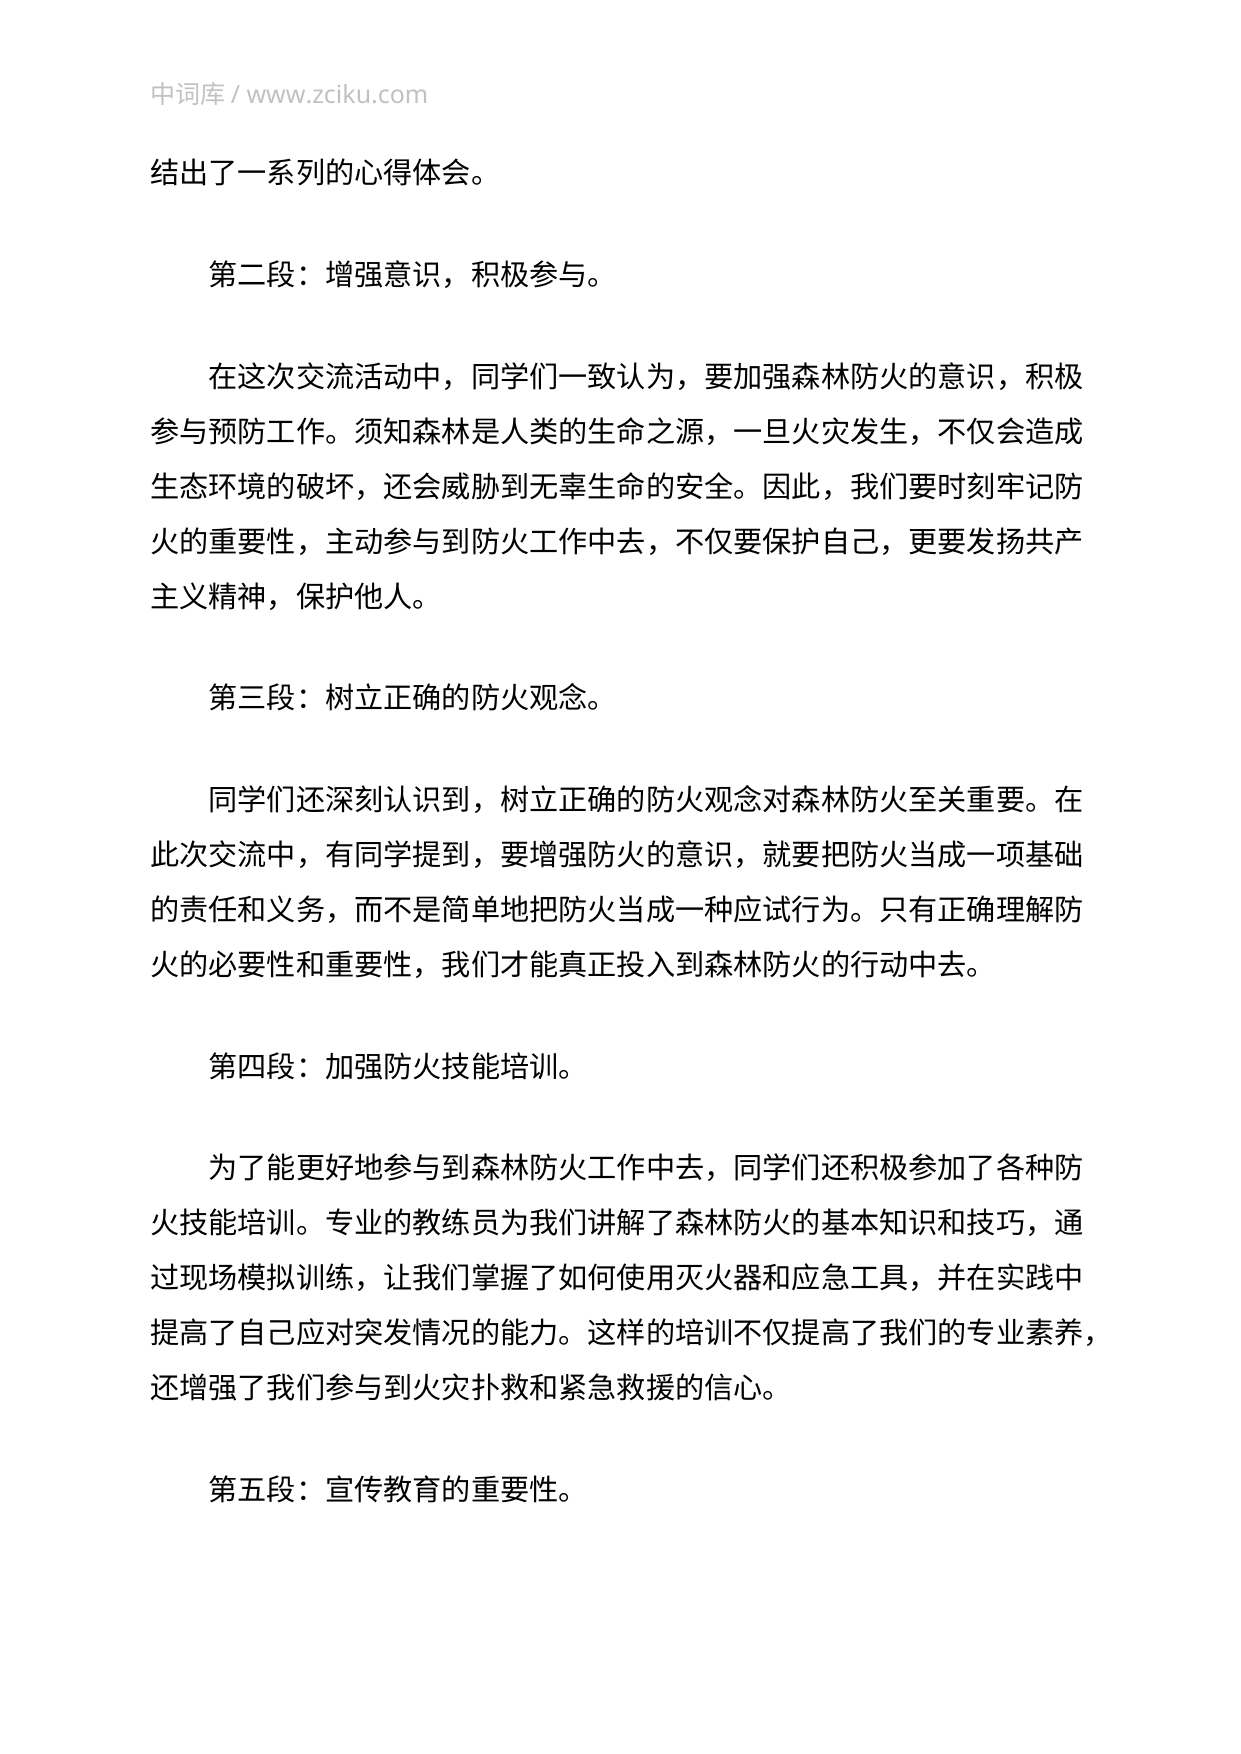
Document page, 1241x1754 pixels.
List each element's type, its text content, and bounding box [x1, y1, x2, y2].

text 第二段：增强意识，积极参与。 [150, 252, 1090, 294]
text 第五段：宣传教育的重要性。 [150, 1466, 1090, 1508]
text 同学们还深刻认识到，树立正确的防火观念对森林防火至关重要。在此次交流中，有同学提到，要增强防火的意识，就要把防火当成一项基础的责任和义务，而不是简单地把防火当成一种应试行为。只有正确理解防火的必要性和重要性，我们才能真正投入到森林防火的行动中去。 [150, 777, 1090, 984]
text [150, 150, 1090, 192]
text 第三段：树立正确的防火观念。 [150, 675, 1090, 717]
text 第四段：加强防火技能培训。 [150, 1043, 1090, 1085]
text 在这次交流活动中，同学们一致认为，要加强森林防火的意识，积极参与预防工作。须知森林是人类的生命之源，一旦火灾发生，不仅会造成生态环境的破坏，还会威胁到无辜生命的安全。因此，我们要时刻牢记防火的重要性，主动参与到防火工作中去，不仅要保护自己，更要发扬共产主义精神，保护他人。 [150, 353, 1090, 615]
text 为了能更好地参与到森林防火工作中去，同学们还积极参加了各种防火技能培训。专业的教练员为我们讲解了森林防火的基本知识和技巧，通过现场模拟训练，让我们掌握了如何使用灭火器和应急工具，并在实践中提高了自己应对突发情况的能力。这样的培训不仅提高了我们的专业素养，还增强了我们参与到火灾扑救和紧急救援的信心。 [150, 1145, 1090, 1407]
